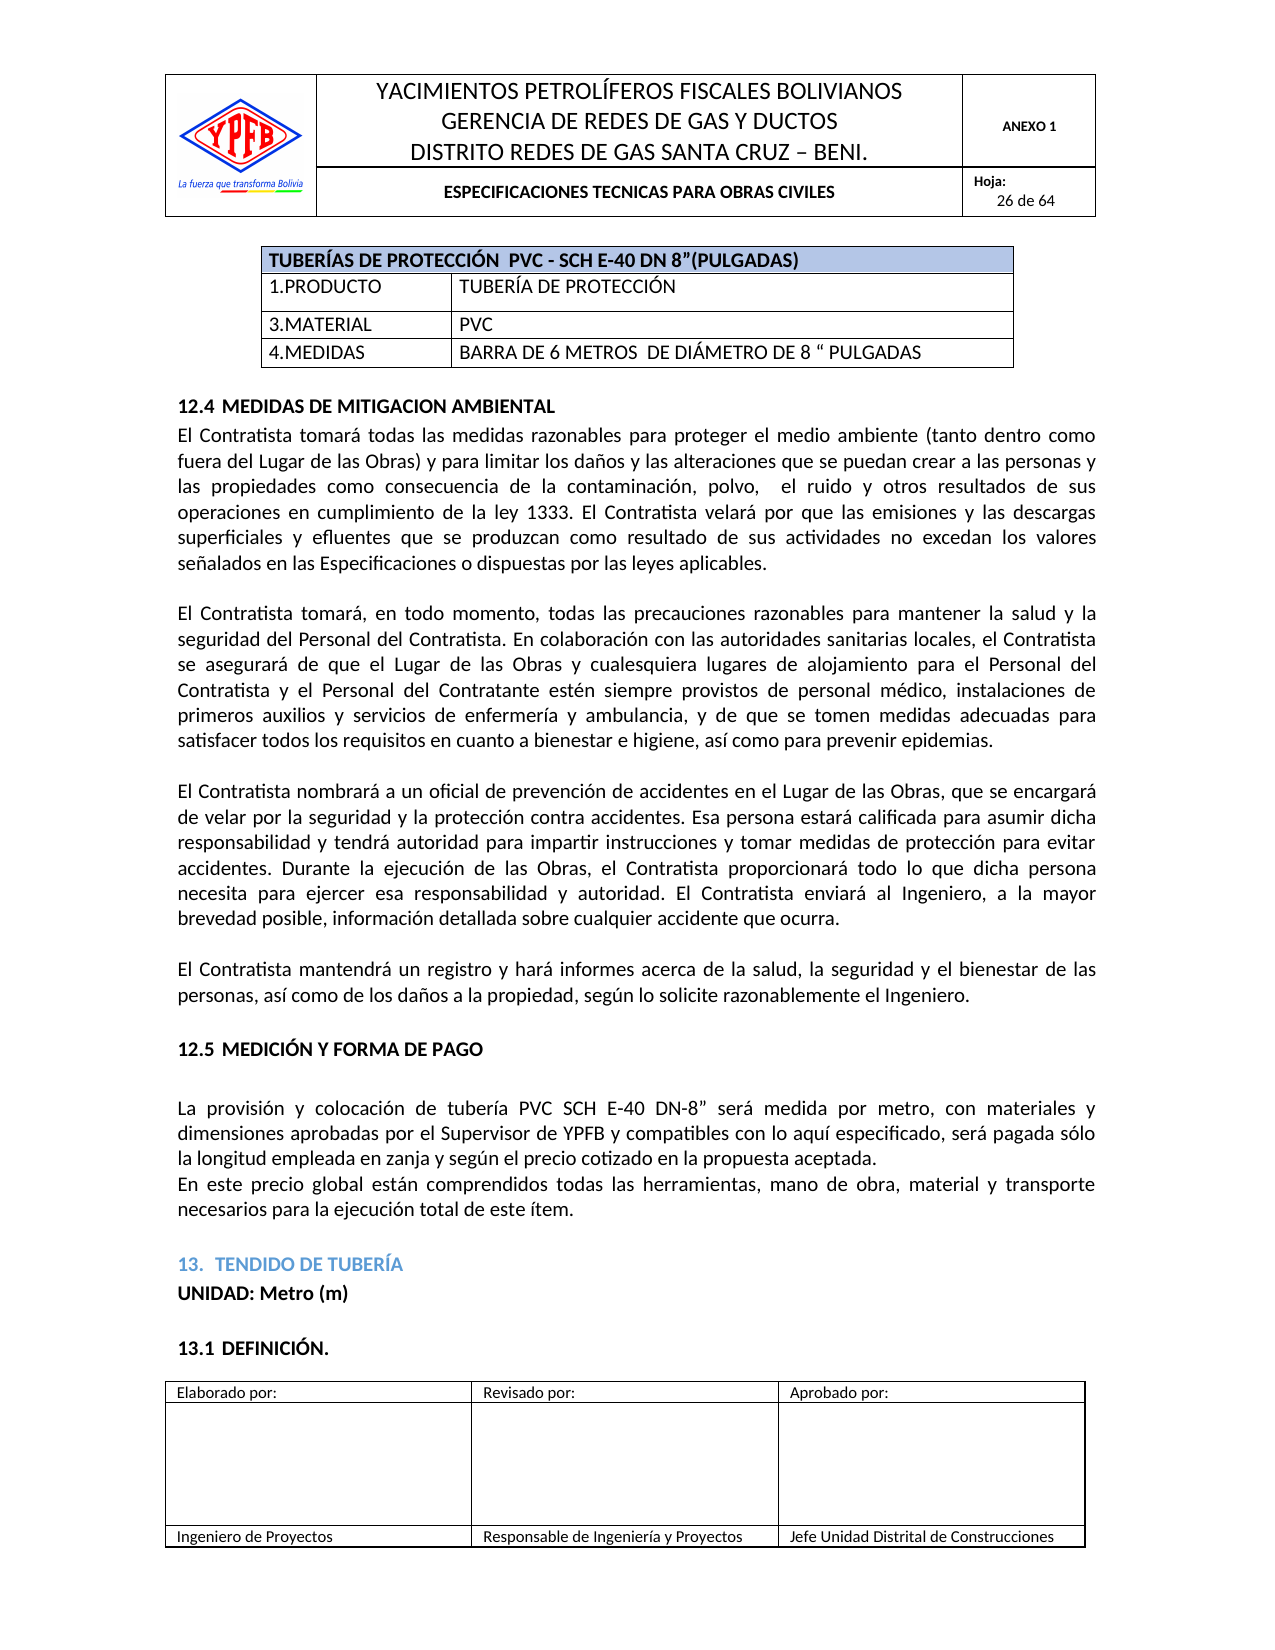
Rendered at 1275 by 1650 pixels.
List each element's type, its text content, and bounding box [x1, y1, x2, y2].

table_cell 4.MEDIDAS [262, 339, 451, 367]
list La provisión y colocación de tubería PVC SCH E-40 DN-8” será medida por metro, con materiales y dimensiones aprobadas por el Supervisor de YPFB y compatibles con lo aquí especificado, será pagada sólo la longitud empleada en zanja y según el precio cotizado en la propuesta aceptada. [177, 1095, 1098, 1171]
table_cell BARRA DE 6 METROS DE DIÁMETRO DE 8 “ PULGADAS [452, 339, 1013, 367]
table_cell PVC [452, 312, 1013, 338]
list TENDIDO DE TUBERÍA [177, 1251, 1098, 1276]
list MEDICIÓN Y FORMA DE PAGO [177, 1036, 1098, 1062]
text UNIDAD: Metro (m) [177, 1280, 1098, 1306]
table_cell 1.PRODUCTO [262, 274, 451, 311]
list DEFINICIÓN. [177, 1335, 1098, 1360]
table_header TUBERÍAS DE PROTECCIÓN PVC - SCH E-40 DN 8”(PULGADAS) [262, 247, 1013, 272]
text El Contratista nombrará a un oficial de prevención de accidentes en el Lugar de las Obras, que se encargará de velar por la seguridad y la protección contra accidentes. Esa persona estará calificada para asumir dicha responsabilidad y tendrá autoridad para impartir instrucciones y tomar medidas de protección para evitar accidentes. Durante la ejecución de las Obras, el Contratista proporcionará todo lo que dicha persona necesita para ejercer esa responsabilidad y autoridad. El Contratista enviará al Ingeniero, a la mayor brevedad posible, información detallada sobre cualquier accidente que ocurra. [177, 778, 1098, 931]
text El Contratista mantendrá un registro y hará informes acerca de la salud, la seguridad y el bienestar de las personas, así como de los daños a la propiedad, según lo solicite razonablemente el Ingeniero. [177, 956, 1098, 1007]
list MEDIDAS DE MITIGACION AMBIENTAL [177, 393, 1098, 419]
table_cell 3.MATERIAL [262, 312, 451, 338]
table_cell TUBERÍA DE PROTECCIÓN [452, 274, 1013, 311]
text En este precio global están comprendidos todas las herramientas, mano de obra, material y transporte necesarios para la ejecución total de este ítem. [177, 1171, 1098, 1222]
text El Contratista tomará, en todo momento, todas las precauciones razonables para mantener la salud y la seguridad del Personal del Contratista. En colaboración con las autoridades sanitarias locales, el Contratista se asegurará de que el Lugar de las Obras y cualesquiera lugares de alojamiento para el Personal del Contratista y el Personal del Contratante estén siempre provistos de personal médico, instalaciones de primeros auxilios y servicios de enfermería y ambulancia, y de que se tomen medidas adecuadas para satisfacer todos los requisitos en cuanto a bienestar e higiene, así como para prevenir epidemias. [177, 601, 1098, 753]
text El Contratista tomará todas las medidas razonables para proteger el medio ambiente (tanto dentro como fuera del Lugar de las Obras) y para limitar los daños y las alteraciones que se puedan crear a las personas y las propiedades como consecuencia de la contaminación, polvo, el ruido y otros resultados de sus operaciones en cumplimiento de la ley 1333. El Contratista velará por que las emisiones y las descargas superficiales y efluentes que se produzcan como resultado de sus actividades no excedan los valores señalados en las Especificaciones o dispuestas por las leyes aplicables. [177, 423, 1098, 575]
picture [176, 93, 304, 198]
